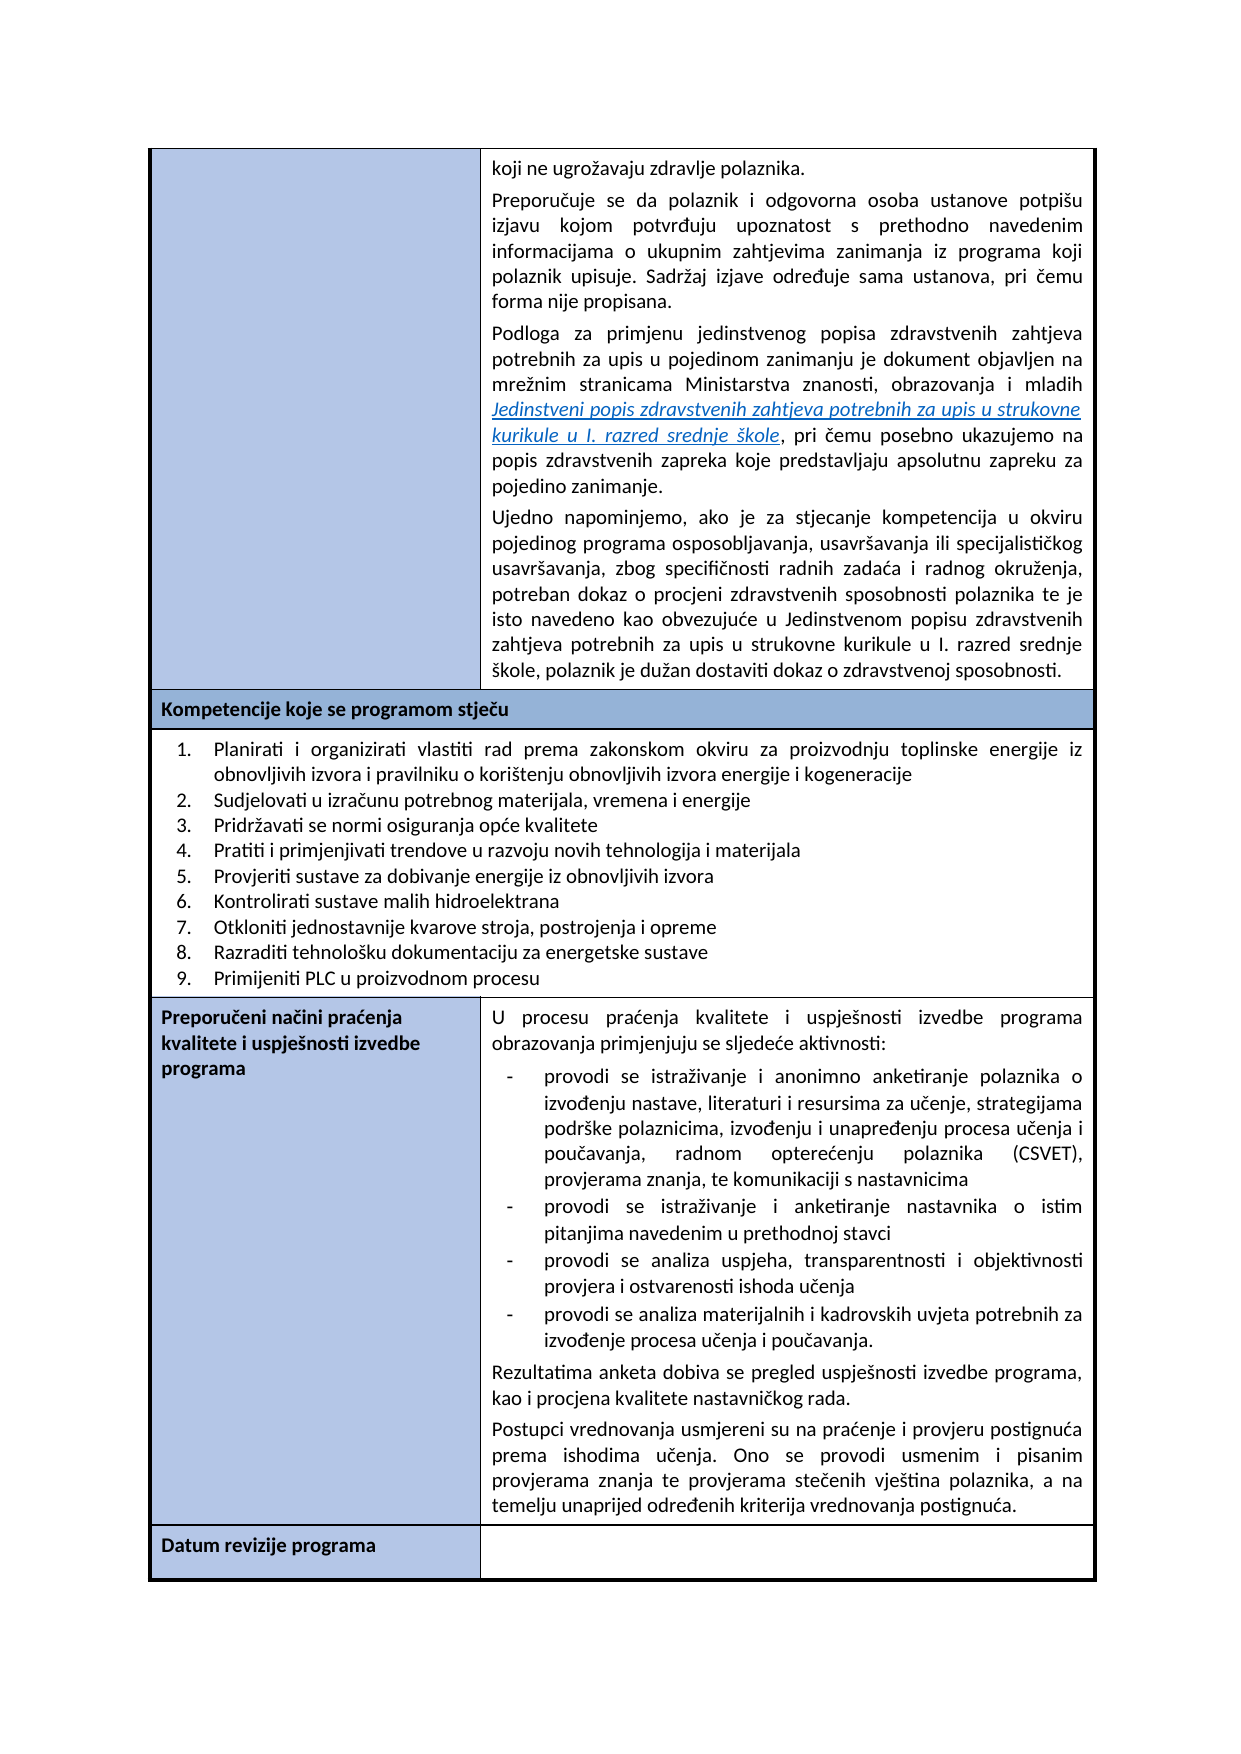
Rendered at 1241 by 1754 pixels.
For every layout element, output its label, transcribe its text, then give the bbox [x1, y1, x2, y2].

table_cell Datum revizije programa [152, 1526, 480, 1578]
table_cell [481, 1526, 1093, 1578]
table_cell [152, 149, 480, 689]
table_cell U procesu praćenja kvalitete i uspješnosti izvedbe programa obrazovanja primjenjuju se sljedeće aktivnosti: provodi se istraživanje i anonimno anketiranje polaznika o izvođenju nastave, literaturi i resursima za učenje, strategijama podrške polaznicima, izvođenju i unapređenju procesa učenja i poučavanja, radnom opterećenju polaznika (CSVET), provjerama znanja, te komunikaciji s nastavnicima provodi se istraživanje i anketiranje nastavnika o istim pitanjima navedenim u prethodnoj stavci provodi se analiza uspjeha, transparentnosti i objektivnosti provjera i ostvarenosti ishoda učenja provodi se analiza materijalnih i kadrovskih uvjeta potrebnih za izvođenje procesa učenja i poučavanja. Rezultatima anketa dobiva se pregled uspješnosti izvedbe programa, kao i procjena kvalitete nastavničkog rada. Postupci vrednovanja usmjereni su na praćenje i provjeru postignuća prema ishodima učenja. Ono se provodi usmenim i pisanim provjerama znanja te provjerama stečenih vještina polaznika, a na temelju unaprijed određenih kriterija vrednovanja postignuća. [481, 998, 1093, 1524]
table_cell Preporučeni načini praćenja kvalitete i uspješnosti izvedbe programa [152, 998, 480, 1524]
table_cell Planirati i organizirati vlastiti rad prema zakonskom okviru za proizvodnju toplinske energije iz obnovljivih izvora i pravilniku o korištenju obnovljivih izvora energije i kogeneracije Sudjelovati u izračunu potrebnog materijala, vremena i energije Pridržavati se normi osiguranja opće kvalitete Pratiti i primjenjivati trendove u razvoju novih tehnologija i materijala Provjeriti sustave za dobivanje energije iz obnovljivih izvora Kontrolirati sustave malih hidroelektrana Otkloniti jednostavnije kvarove stroja, postrojenja i opreme Razraditi tehnološku dokumentaciju za energetske sustave Primijeniti PLC u proizvodnom procesu [152, 730, 1093, 996]
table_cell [481, 149, 1093, 689]
table_cell Kompetencije koje se programom stječu [152, 690, 1093, 728]
